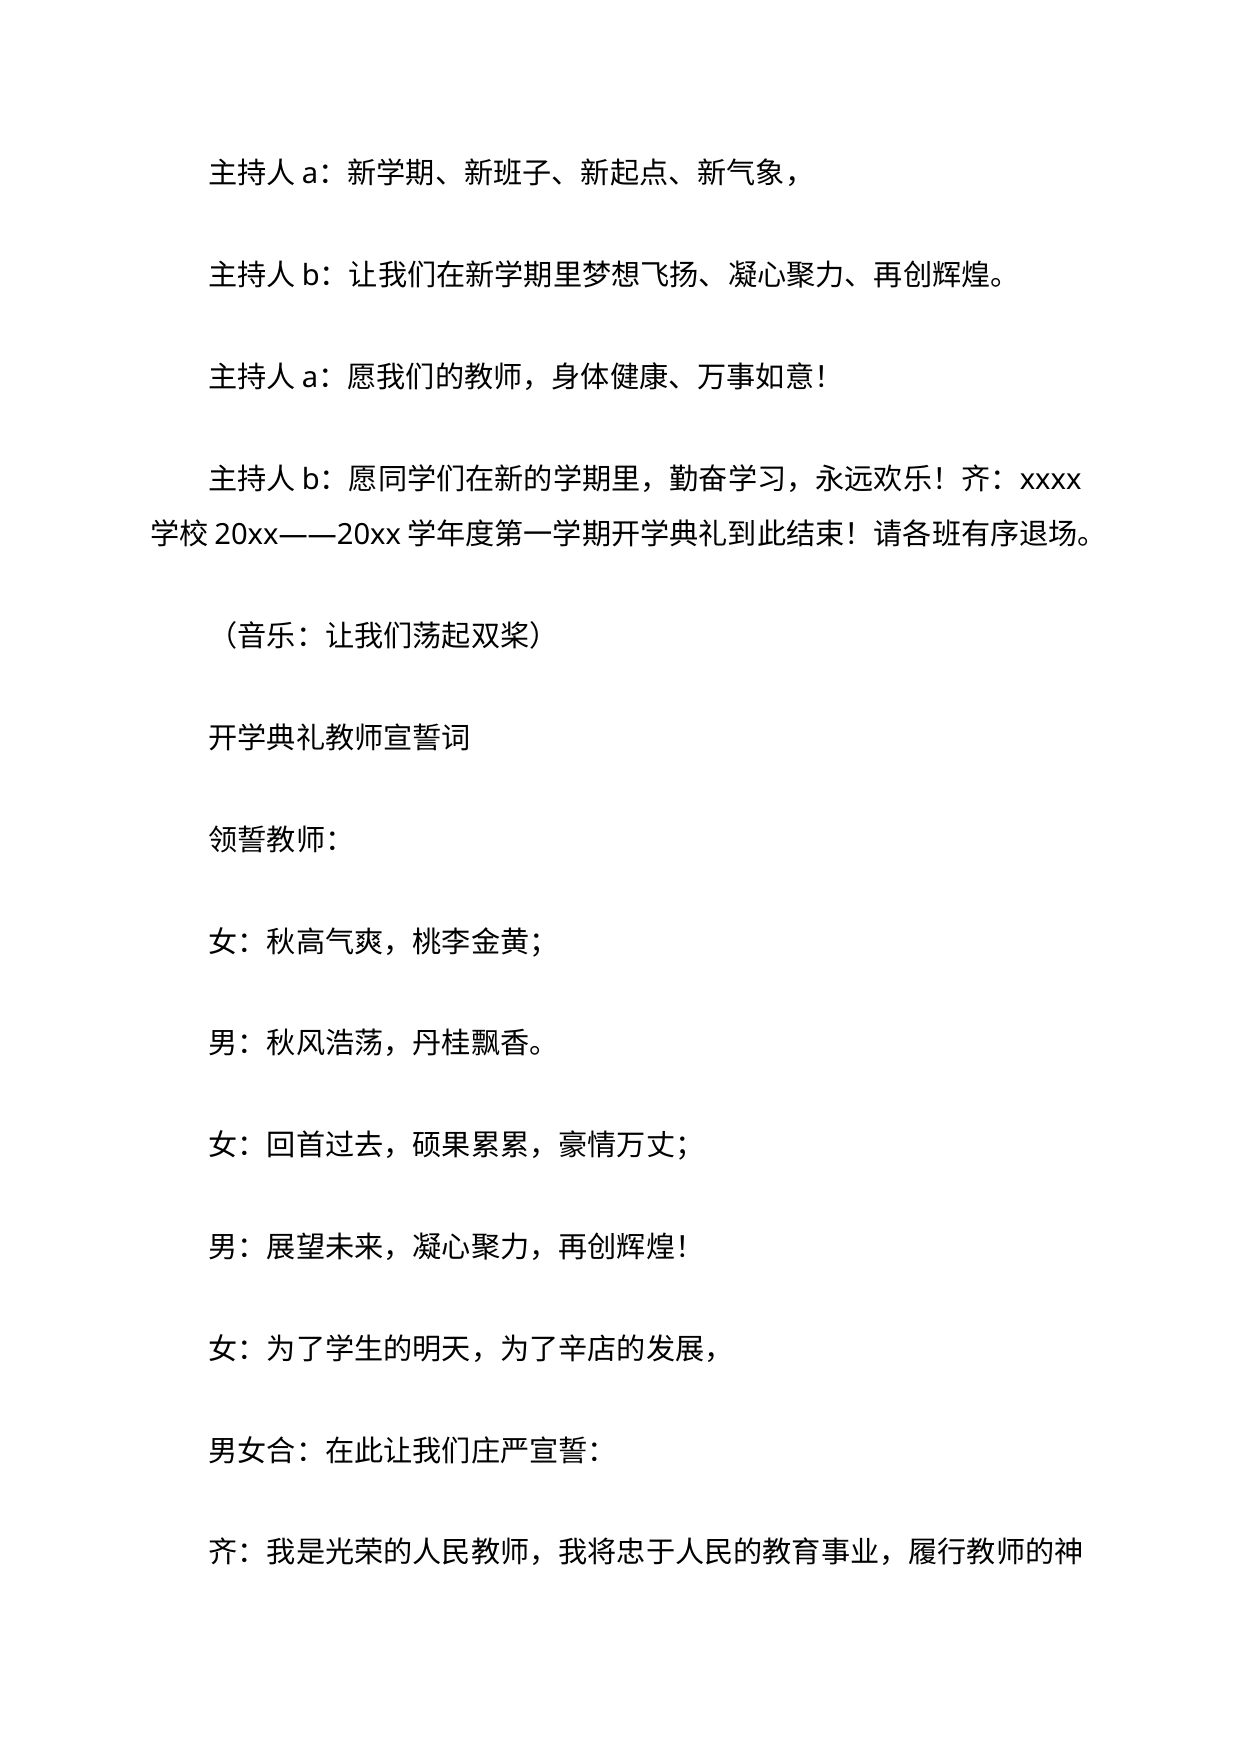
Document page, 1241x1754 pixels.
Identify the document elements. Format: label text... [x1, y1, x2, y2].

text 主持人b：让我们在新学期里梦想飞扬、凝心聚力、再创辉煌。 [150, 252, 1090, 294]
text 主持人b：愿同学们在新的学期里，勤奋学习，永远欢乐！齐：xxxx学校20xx——20xx学年度第一学期开学典礼到此结束！请各班有序退场。 [150, 456, 1090, 553]
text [150, 1529, 1090, 1571]
text 女：回首过去，硕果累累，豪情万丈； [150, 1122, 1090, 1164]
text 开学典礼教师宣誓词 [150, 715, 1090, 757]
text 男：展望未来，凝心聚力，再创辉煌！ [150, 1223, 1090, 1266]
text 领誓教师： [150, 816, 1090, 859]
text 男：秋风浩荡，丹桂飘香。 [150, 1020, 1090, 1062]
text 主持人a：新学期、新班子、新起点、新气象， [150, 150, 1090, 192]
text 主持人a：愿我们的教师，身体健康、万事如意！ [150, 354, 1090, 396]
text （音乐：让我们荡起双桨） [150, 613, 1090, 655]
text 女：为了学生的明天，为了辛店的发展， [150, 1325, 1090, 1368]
text 女：秋高气爽，桃李金黄； [150, 918, 1090, 961]
text 男女合：在此让我们庄严宣誓： [150, 1427, 1090, 1469]
